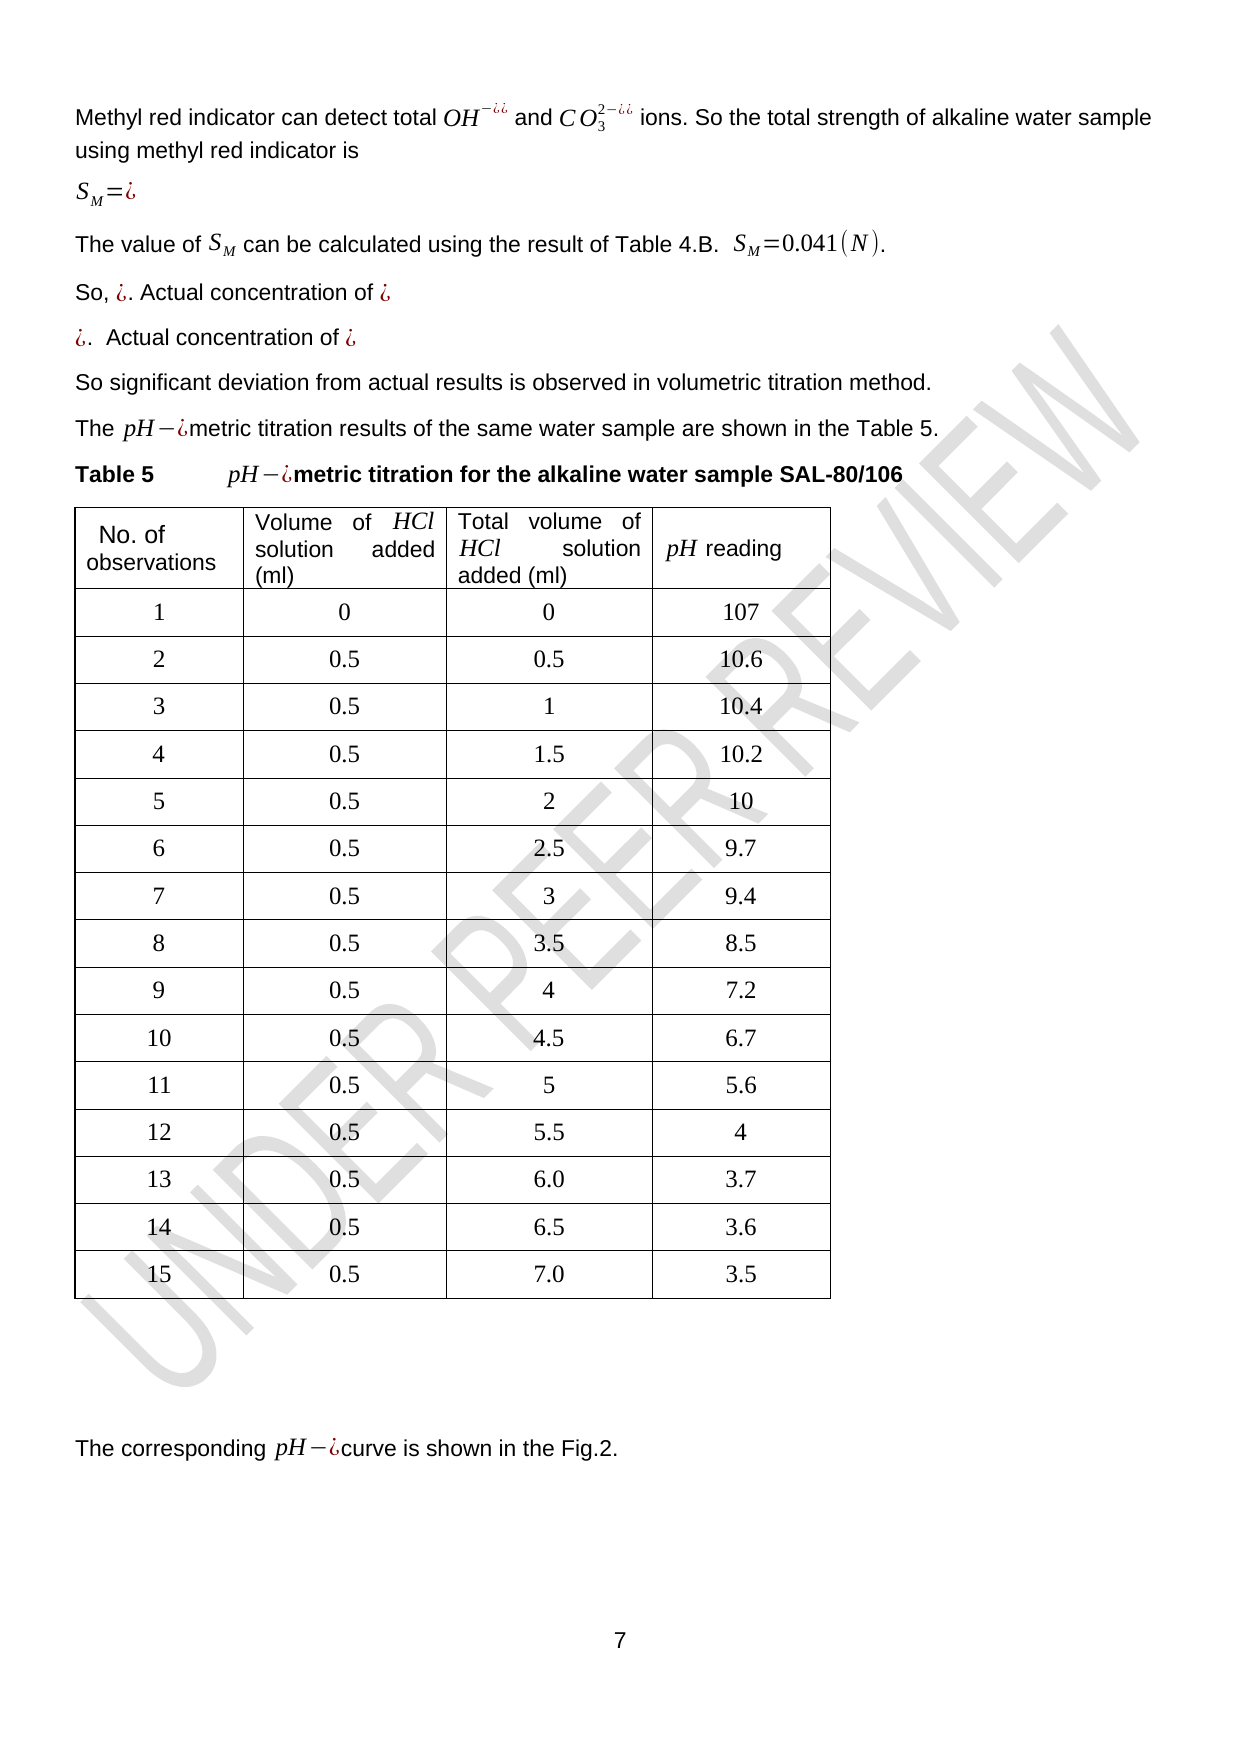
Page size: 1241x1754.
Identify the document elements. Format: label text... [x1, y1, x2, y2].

table_cell [653, 826, 830, 872]
table_cell [653, 684, 830, 730]
text So significant deviation from actual results is observed in volumetric titration method. [75, 369, 1165, 395]
table_cell [76, 1110, 243, 1156]
table_cell [447, 1110, 652, 1156]
table_cell [653, 1062, 830, 1108]
table_cell [447, 684, 652, 730]
table_cell [447, 637, 652, 683]
table_cell [244, 1015, 446, 1061]
table_cell [447, 1251, 652, 1298]
table_cell [244, 1204, 446, 1250]
table_cell [447, 1015, 652, 1061]
table_header Total volume of solution added (ml) [447, 508, 652, 588]
table_cell [244, 968, 446, 1014]
table_cell [244, 731, 446, 777]
table_cell [76, 1157, 243, 1203]
table_cell [653, 1015, 830, 1061]
table_header Volume of solution added (ml) [244, 508, 446, 588]
table_cell [653, 873, 830, 919]
table_cell [244, 1062, 446, 1108]
text The corresponding curve is shown in the Fig.2. [75, 1434, 1165, 1462]
table_cell [244, 1251, 446, 1298]
table_cell [244, 779, 446, 825]
table_cell [76, 920, 243, 967]
table_cell [653, 779, 830, 825]
table_cell [76, 1015, 243, 1061]
table_header reading [653, 508, 830, 588]
table_cell [447, 589, 652, 636]
table_cell [447, 1157, 652, 1203]
table_cell [653, 968, 830, 1014]
table_cell [76, 731, 243, 777]
table_header No. of observations [76, 508, 243, 588]
table_cell [653, 920, 830, 967]
table_cell [653, 1110, 830, 1156]
text The value of can be calculated using the result of Table 4.B. . [75, 228, 1165, 260]
table_cell [244, 637, 446, 683]
table_cell [76, 589, 243, 636]
table_cell [447, 873, 652, 919]
text Table 5 metric titration for the alkaline water sample SAL-80/106 [75, 461, 1165, 488]
table_cell [447, 968, 652, 1014]
table_cell [76, 873, 243, 919]
text So, . Actual concentration of [75, 279, 1165, 305]
table_cell [244, 873, 446, 919]
table_cell [244, 684, 446, 730]
table_cell [244, 1110, 446, 1156]
table_cell [76, 637, 243, 683]
table_cell [447, 779, 652, 825]
table_cell [447, 920, 652, 967]
table_cell [76, 1204, 243, 1250]
table_cell [447, 826, 652, 872]
text Methyl red indicator can detect total and ions. So the total strength of alkaline water sample using methyl red indicator is [75, 100, 1165, 163]
table_cell [653, 637, 830, 683]
table_cell [244, 1157, 446, 1203]
table_cell [244, 589, 446, 636]
table_cell [76, 826, 243, 872]
table_cell [653, 1204, 830, 1250]
table_cell [653, 1251, 830, 1298]
table_cell [76, 1062, 243, 1108]
table_cell [76, 684, 243, 730]
text . Actual concentration of [75, 324, 1165, 350]
text The metric titration results of the same water sample are shown in the Table 5. [75, 414, 1165, 442]
table_cell [76, 1251, 243, 1298]
table_cell [447, 1062, 652, 1108]
table_cell [653, 1157, 830, 1203]
table_cell [244, 826, 446, 872]
table_cell [447, 1204, 652, 1250]
table_cell [653, 731, 830, 777]
table_cell [653, 589, 830, 636]
table_cell [76, 779, 243, 825]
table_cell [76, 968, 243, 1014]
table_cell [244, 920, 446, 967]
table_cell [447, 731, 652, 777]
